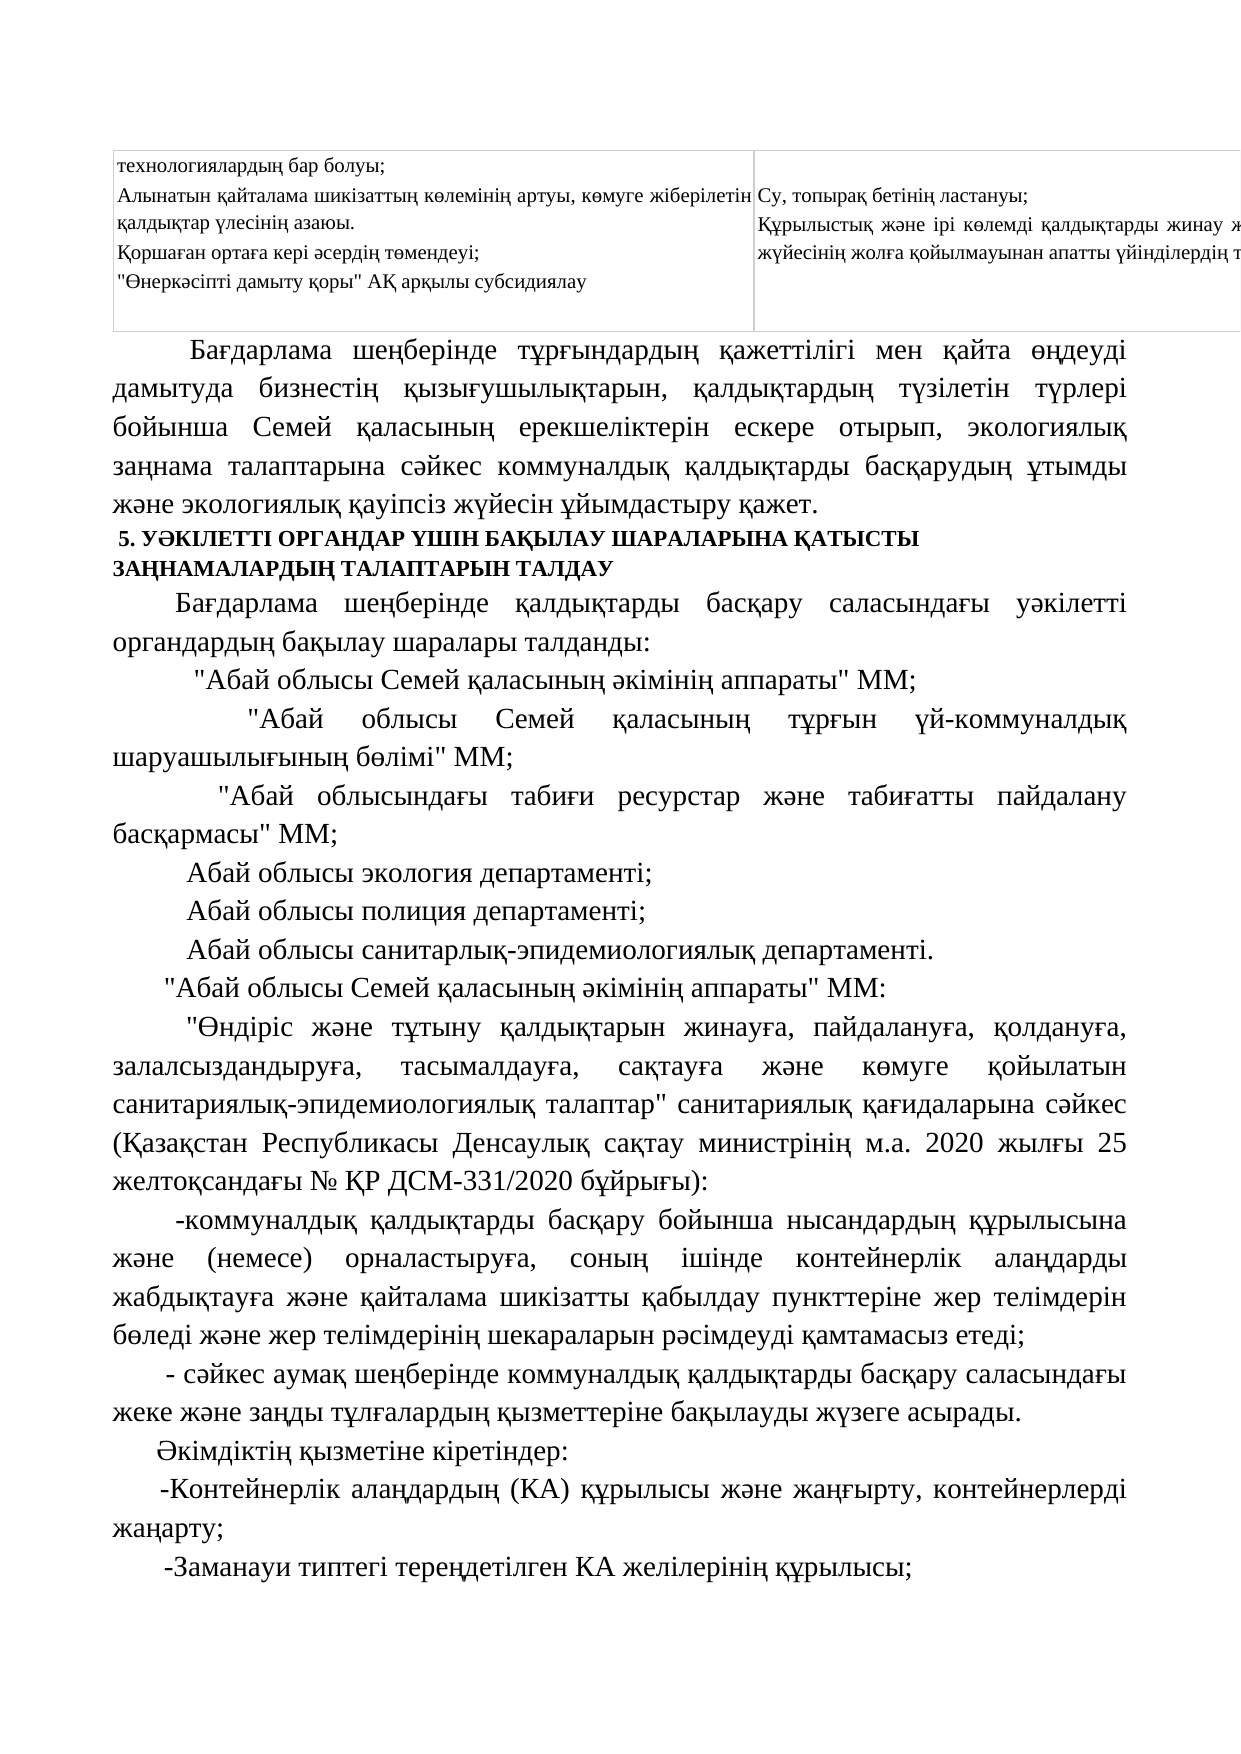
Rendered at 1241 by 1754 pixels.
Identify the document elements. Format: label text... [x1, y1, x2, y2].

text -коммуналдық қалдықтарды басқару бойынша нысандардың құрылысына және (немесе) орналастыруға, соның ішінде контейнерлік алаңдарды жабдықтауға және қайталама шикізатты қабылдау пункттеріне жер телімдерін бөледі және жер телімдерінің шекараларын рәсімдеуді қамтамасыз етеді; [112, 1202, 1128, 1351]
text - сәйкес аумақ шеңберінде коммуналдық қалдықтарды басқару саласындағы жеке және заңды тұлғалардың қызметтеріне бақылауды жүзеге асырады. [112, 1356, 1128, 1428]
text "Абай облысы Семей қаласының әкімінің аппараты" ММ: [112, 971, 1128, 1004]
text -Заманауи типтегі тереңдетілген КА желілерінің құрылысы; [112, 1549, 1128, 1582]
text Абай облысы экология департаменті; [112, 855, 1128, 888]
text "Өндіріс және тұтыну қалдықтарын жинауға, пайдалануға, қолдануға, залалсыздандыруға, тасымалдауға, сақтауға және көмуге қойылатын санитариялық-эпидемиологиялық талаптар" санитариялық қағидаларына сәйкес (Қазақстан Республикасы Денсаулық сақтау министрінің м.а. 2020 жылғы 25 желтоқсандағы № ҚР ДСМ-331/2020 бұйрығы): [112, 1009, 1128, 1197]
text Бағдарлама шеңберінде тұрғындардың қажеттілігі мен қайта өңдеуді дамытуда бизнестің қызығушылықтарын, қалдықтардың түзілетін түрлері бойынша Семей қаласының ерекшеліктерін ескере отырып, экологиялық заңнама талаптарына сәйкес коммуналдық қалдықтарды басқарудың ұтымды және экологиялық қауіпсіз жүйесін ұйымдастыру қажет. [112, 332, 1128, 520]
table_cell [114, 151, 753, 331]
text -Контейнерлік алаңдардың (КА) құрылысы және жаңғырту, контейнерлерді жаңарту; [112, 1472, 1128, 1544]
text  "Абай облысындағы табиғи ресурстар және табиғатты пайдалану басқармасы" ММ; [112, 778, 1128, 850]
text  "Абай облысы Семей қаласының тұрғын үй-коммуналдық шаруашылығының бөлімі" ММ; [112, 701, 1128, 773]
text Әкімдіктің қызметіне кіретіндер: [112, 1433, 1128, 1467]
text Абай облысы санитарлық-эпидемиологиялық департаменті. [112, 932, 1128, 966]
text 5. УӘКІЛЕТТІ ОРГАНДАР ҮШІН БАҚЫЛАУ ШАРАЛАРЫНА ҚАТЫСТЫ ЗАҢНАМАЛАРДЫҢ ТАЛАПТАРЫН ТАЛДАУ [112, 525, 1128, 581]
text Бағдарлама шеңберінде қалдықтарды басқару саласындағы уәкілетті органдардың бақылау шаралары талданды: [112, 585, 1128, 657]
text  "Абай облысы Семей қаласының әкімінің аппараты" ММ; [112, 662, 1128, 696]
text Абай облысы полиция департаменті; [112, 893, 1128, 927]
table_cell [755, 151, 1240, 331]
